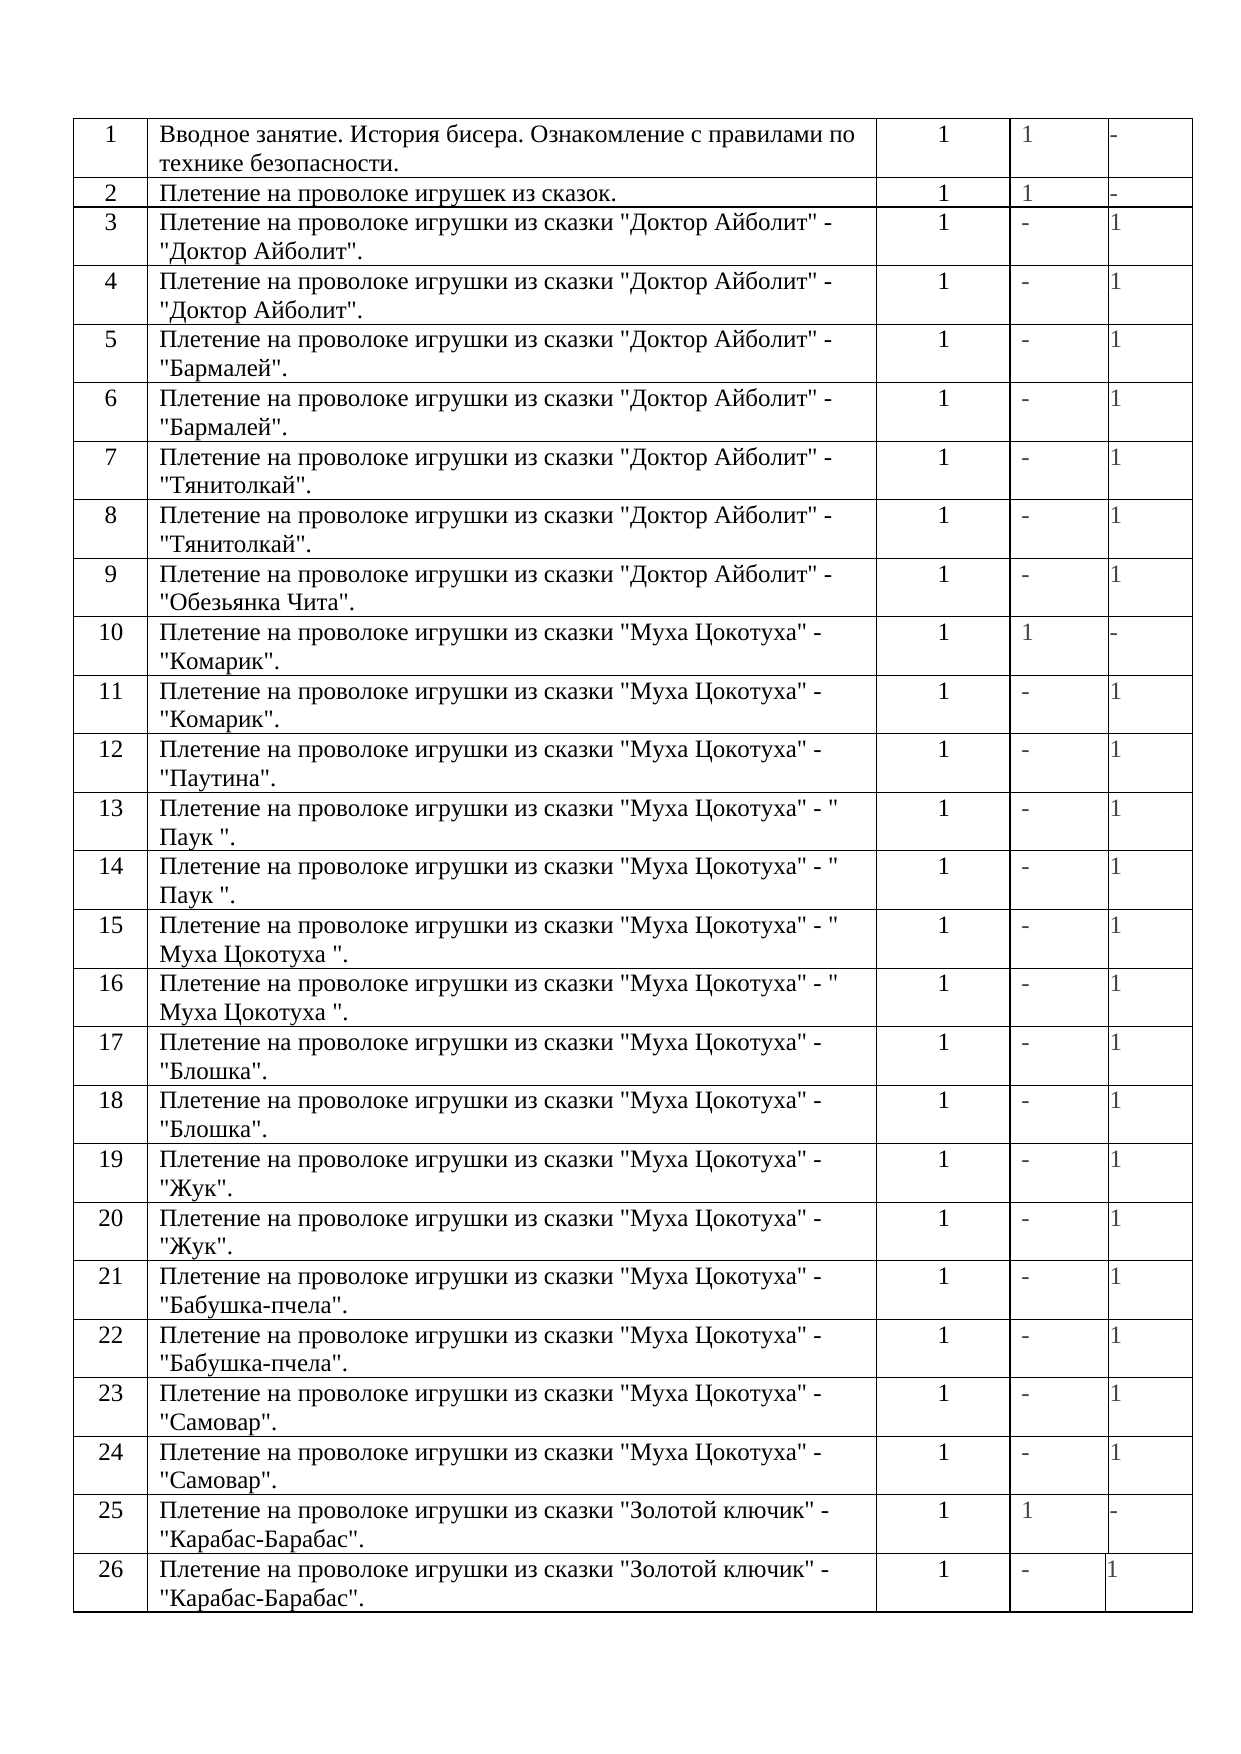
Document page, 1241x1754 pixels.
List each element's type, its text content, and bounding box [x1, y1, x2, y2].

table_cell 1 [877, 119, 1009, 177]
table_cell - [1011, 383, 1108, 441]
table_cell 1 [877, 676, 1009, 733]
table_cell 16 [74, 969, 147, 1026]
table_cell 1 [877, 1261, 1009, 1319]
table_cell 1 [877, 734, 1009, 792]
table_cell 20 [74, 1203, 147, 1260]
table_cell 24 [74, 1437, 147, 1494]
table_cell 1 [877, 1378, 1009, 1436]
table_cell - [1011, 208, 1108, 265]
table_cell 18 [74, 1086, 147, 1143]
table_cell Плетение на проволоке игрушки из сказки "Муха Цокотуха" - "Паутина". [148, 734, 876, 792]
table_cell - [1011, 1144, 1108, 1202]
table_cell - [1011, 1261, 1108, 1319]
table_cell 1 [1011, 119, 1108, 177]
table_cell - [1011, 325, 1108, 382]
table_cell 9 [74, 559, 147, 616]
table_cell 1 [1109, 676, 1192, 733]
table_cell 1 [1109, 1261, 1192, 1319]
table_cell 1 [877, 1320, 1009, 1377]
table_cell 22 [74, 1320, 147, 1377]
table_cell 1 [1109, 1086, 1192, 1143]
table_cell 21 [74, 1261, 147, 1319]
table_cell Плетение на проволоке игрушки из сказки "Муха Цокотуха" - " Муха Цокотуха ". [148, 910, 876, 967]
table_cell 1 [877, 1203, 1009, 1260]
table_cell 1 [1109, 1437, 1192, 1494]
table_cell 1 [877, 383, 1009, 441]
table_cell Плетение на проволоке игрушки из сказки "Доктор Айболит" - "Доктор Айболит". [148, 208, 876, 265]
table_cell Плетение на проволоке игрушки из сказки "Муха Цокотуха" - "Блошка". [148, 1027, 876, 1084]
table_cell Плетение на проволоке игрушки из сказки "Муха Цокотуха" - "Самовар". [148, 1437, 876, 1494]
table_cell Вводное занятие. История бисера. Ознакомление с правилами по технике безопасности. [148, 119, 876, 177]
table_cell - [1011, 734, 1108, 792]
table_cell 1 [1109, 851, 1192, 909]
table_cell 4 [74, 266, 147, 323]
table_cell - [1011, 676, 1108, 733]
table_cell Плетение на проволоке игрушки из сказки "Муха Цокотуха" - " Паук ". [148, 793, 876, 850]
table_cell 1 [1011, 617, 1108, 675]
table_cell 1 [877, 500, 1009, 558]
table_cell 1 [1109, 1144, 1192, 1202]
table_cell 1 [877, 793, 1009, 850]
table_cell - [1011, 1320, 1108, 1377]
table_cell Плетение на проволоке игрушки из сказки "Муха Цокотуха" - "Бабушка-пчела". [148, 1320, 876, 1377]
table_cell 1 [877, 325, 1009, 382]
table_cell 1 [877, 1144, 1009, 1202]
table_cell 1 [877, 178, 1009, 206]
table_cell 23 [74, 1378, 147, 1436]
table_cell 1 [1109, 910, 1192, 967]
table_cell - [1109, 617, 1192, 675]
table_cell 1 [1109, 1203, 1192, 1260]
table_cell 1 [1109, 325, 1192, 382]
table_cell 26 [74, 1554, 147, 1611]
table_cell 14 [74, 851, 147, 909]
table_cell Плетение на проволоке игрушки из сказки "Муха Цокотуха" - "Комарик". [148, 676, 876, 733]
table_cell 1 [877, 266, 1009, 323]
table_cell 1 [877, 851, 1009, 909]
table_cell Плетение на проволоке игрушки из сказки "Доктор Айболит" - "Тянитолкай". [148, 442, 876, 499]
table_cell 3 [74, 208, 147, 265]
table_cell 1 [1109, 793, 1192, 850]
table_cell - [1011, 266, 1108, 323]
table_cell Плетение на проволоке игрушки из сказки "Муха Цокотуха" - "Самовар". [148, 1378, 876, 1436]
table_cell 25 [74, 1495, 147, 1553]
table_cell 1 [877, 1086, 1009, 1143]
table_cell Плетение на проволоке игрушки из сказки "Муха Цокотуха" - "Жук". [148, 1203, 876, 1260]
table_cell 7 [74, 442, 147, 499]
table_cell 1 [877, 1495, 1009, 1553]
table_cell 11 [74, 676, 147, 733]
table_cell 8 [74, 500, 147, 558]
table_cell Плетение на проволоке игрушки из сказки "Муха Цокотуха" - "Жук". [148, 1144, 876, 1202]
table_cell 1 [877, 969, 1009, 1026]
table_cell 1 [877, 208, 1009, 265]
table_cell - [1011, 851, 1108, 909]
table_cell 1 [877, 617, 1009, 675]
table_cell - [1011, 910, 1108, 967]
table_cell 1 [1109, 500, 1192, 558]
table_cell 1 [877, 1027, 1009, 1084]
table_cell - [1011, 500, 1108, 558]
table_cell 17 [74, 1027, 147, 1084]
table_cell - [1011, 969, 1108, 1026]
table_cell 1 [1109, 1027, 1192, 1084]
table_cell 1 [1106, 1554, 1192, 1611]
table_cell 1 [1109, 266, 1192, 323]
table_cell Плетение на проволоке игрушки из сказки "Золотой ключик" - "Карабас-Барабас". [148, 1554, 876, 1611]
table_cell 1 [1109, 969, 1192, 1026]
table_cell 1 [1011, 178, 1108, 206]
table_cell - [1011, 1027, 1108, 1084]
table_cell 1 [1109, 208, 1192, 265]
table_cell Плетение на проволоке игрушки из сказки "Доктор Айболит" - "Тянитолкай". [148, 500, 876, 558]
table_cell Плетение на проволоке игрушки из сказки "Доктор Айболит" - "Бармалей". [148, 325, 876, 382]
table_cell 5 [74, 325, 147, 382]
table_cell Плетение на проволоке игрушки из сказки "Золотой ключик" - "Карабас-Барабас". [148, 1495, 876, 1553]
table_cell - [1011, 1437, 1108, 1494]
table_cell 10 [74, 617, 147, 675]
table_cell Плетение на проволоке игрушки из сказки "Доктор Айболит" - "Доктор Айболит". [148, 266, 876, 323]
table_cell 1 [1109, 383, 1192, 441]
table_cell - [1011, 1378, 1108, 1436]
table_cell 19 [74, 1144, 147, 1202]
table_cell 15 [74, 910, 147, 967]
table_cell Плетение на проволоке игрушки из сказки "Муха Цокотуха" - "Блошка". [148, 1086, 876, 1143]
table_cell 6 [74, 383, 147, 441]
table_cell Плетение на проволоке игрушки из сказки "Муха Цокотуха" - " Муха Цокотуха ". [148, 969, 876, 1026]
table_cell - [1109, 1495, 1192, 1553]
table_cell Плетение на проволоке игрушки из сказки "Муха Цокотуха" - " Паук ". [148, 851, 876, 909]
table_cell - [1011, 1203, 1108, 1260]
table_cell - [1011, 1554, 1105, 1611]
table_cell 1 [877, 910, 1009, 967]
table_cell 1 [877, 559, 1009, 616]
table_cell 1 [1109, 734, 1192, 792]
table_cell - [1011, 1086, 1108, 1143]
table_cell - [1109, 119, 1192, 177]
table_cell Плетение на проволоке игрушки из сказки "Доктор Айболит" - "Бармалей". [148, 383, 876, 441]
table_cell 1 [877, 442, 1009, 499]
table_cell 1 [877, 1554, 1009, 1611]
table_cell 1 [74, 119, 147, 177]
table_cell Плетение на проволоке игрушки из сказки "Муха Цокотуха" - "Комарик". [148, 617, 876, 675]
table_cell - [1011, 559, 1108, 616]
table_cell 1 [1109, 559, 1192, 616]
table_cell - [1011, 442, 1108, 499]
table_cell 1 [877, 1437, 1009, 1494]
table_cell 13 [74, 793, 147, 850]
table_cell 12 [74, 734, 147, 792]
table_cell 1 [1109, 1320, 1192, 1377]
table_cell - [1011, 793, 1108, 850]
table_cell Плетение на проволоке игрушек из сказок. [148, 178, 876, 206]
table_cell Плетение на проволоке игрушки из сказки "Муха Цокотуха" - "Бабушка-пчела". [148, 1261, 876, 1319]
table_cell 1 [1011, 1495, 1108, 1553]
table_cell 1 [1109, 1378, 1192, 1436]
table_cell 2 [74, 178, 147, 206]
table_cell - [1109, 178, 1192, 206]
table_cell 1 [1109, 442, 1192, 499]
table_cell Плетение на проволоке игрушки из сказки "Доктор Айболит" - "Обезьянка Чита". [148, 559, 876, 616]
